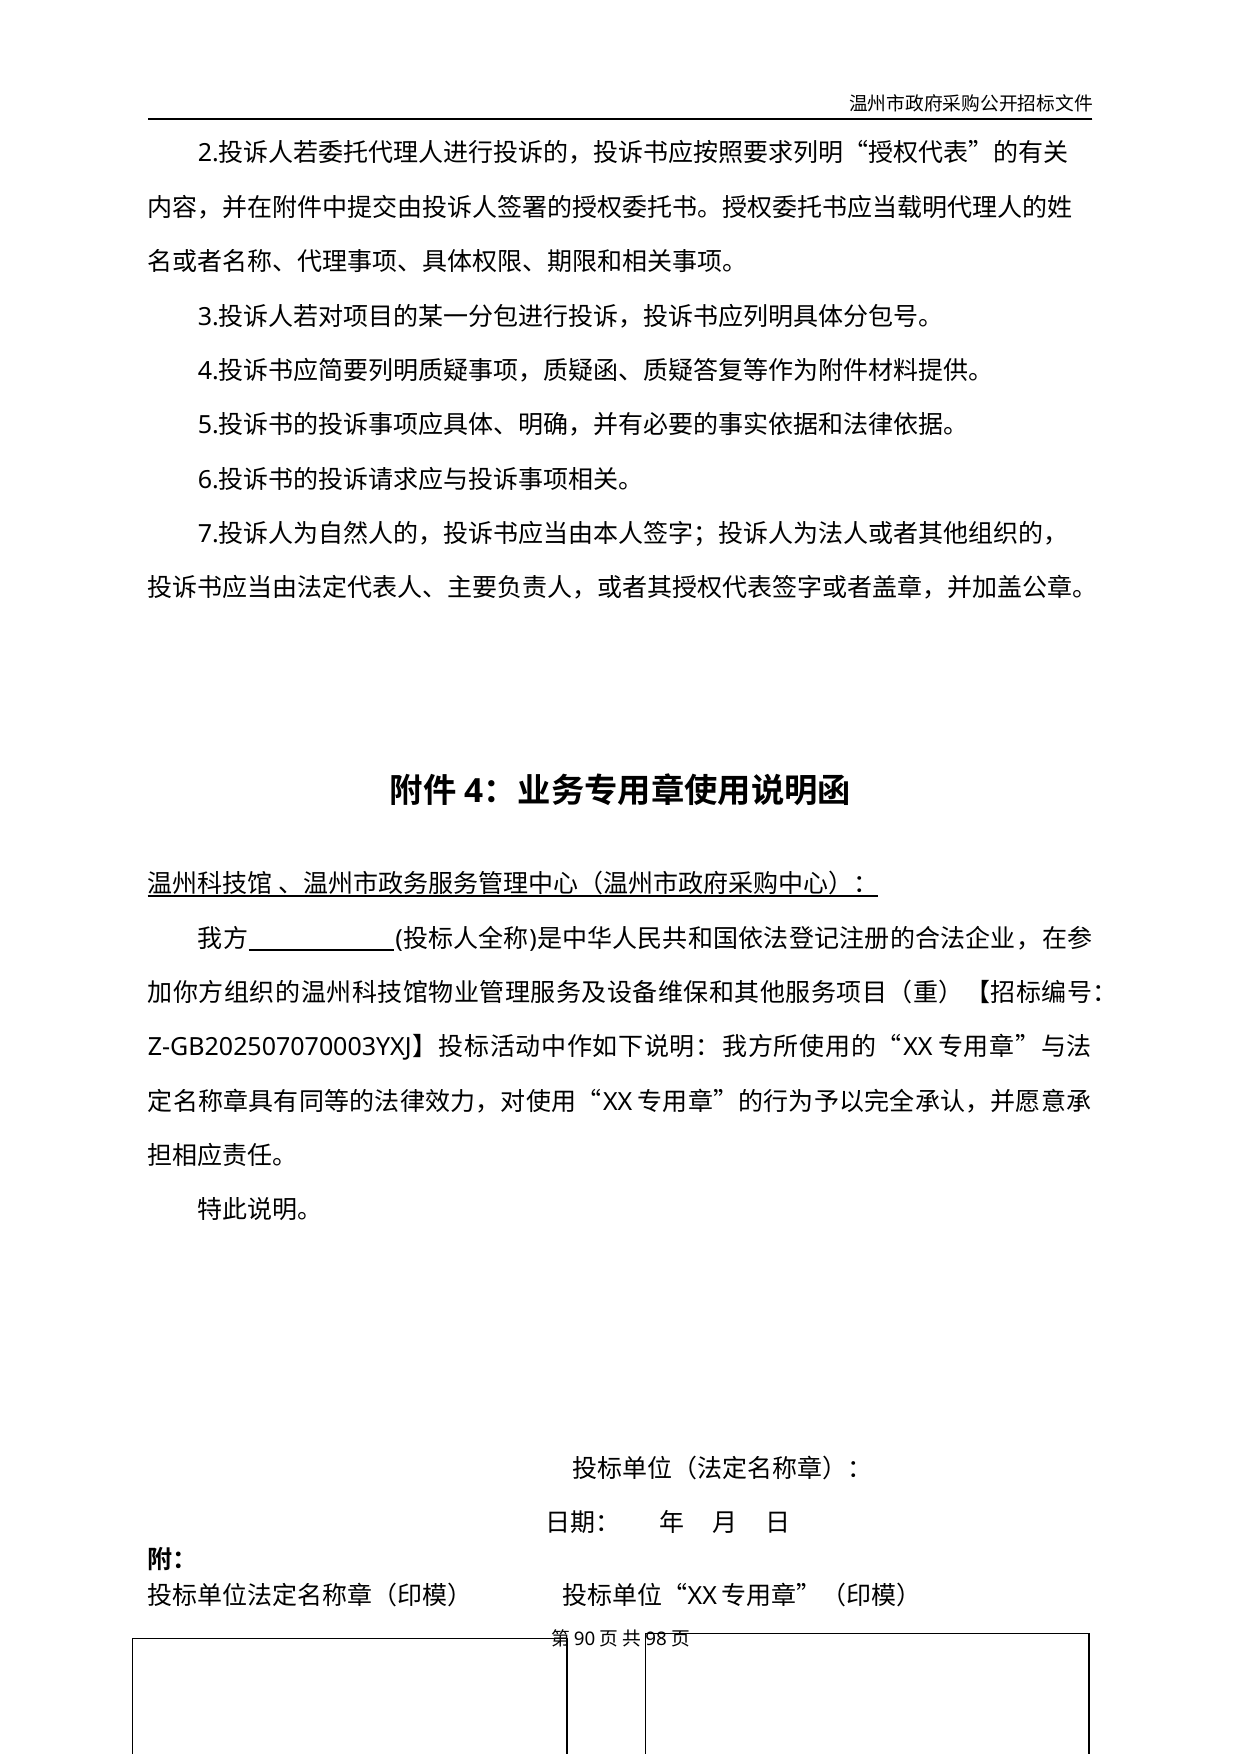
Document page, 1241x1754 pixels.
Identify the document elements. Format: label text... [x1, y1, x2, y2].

text 5.投诉书的投诉事项应具体、明确，并有必要的事实依据和法律依据。 [148, 405, 1092, 441]
text 投标单位法定名称章（印模） 投标单位“XX专用章”（印模） [148, 1575, 1092, 1612]
text 附件4：业务专用章使用说明函 [148, 764, 1092, 813]
text 附： [148, 1539, 1092, 1575]
text 7.投诉人为自然人的，投诉书应当由本人签字；投诉人为法人或者其他组织的，投诉书应当由法定代表人、主要负责人，或者其授权代表签字或者盖章，并加盖公章。 [148, 513, 1092, 604]
text 特此说明。 [148, 1190, 1092, 1226]
text 投标单位（法定名称章）： [148, 1448, 1042, 1485]
text 6.投诉书的投诉请求应与投诉事项相关。 [148, 459, 1092, 495]
text 4.投诉书应简要列明质疑事项，质疑函、质疑答复等作为附件材料提供。 [148, 350, 1092, 387]
text 温州科技馆 、温州市政务服务管理中心（温州市政府采购中心）： [148, 864, 1092, 900]
text 我方 (投标人全称)是中华人民共和国依法登记注册的合法企业，在参加你方组织的温州科技馆物业管理服务及设备维保和其他服务项目（重）【招标编号：Z-GB202507070003YXJ】投标活动中作如下说明：我方所使用的“XX专用章”与法定名称章具有同等的法律效力，对使用“XX专用章”的行为予以完全承认，并愿意承担相应责任。 [148, 918, 1092, 1172]
text 3.投诉人若对项目的某一分包进行投诉，投诉书应列明具体分包号。 [148, 296, 1092, 332]
text 2.投诉人若委托代理人进行投诉的，投诉书应按照要求列明“授权代表”的有关内容，并在附件中提交由投诉人签署的授权委托书。授权委托书应当载明代理人的姓名或者名称、代理事项、具体权限、期限和相关事项。 [148, 133, 1092, 278]
text 日期： 年 月 日 [148, 1503, 942, 1539]
